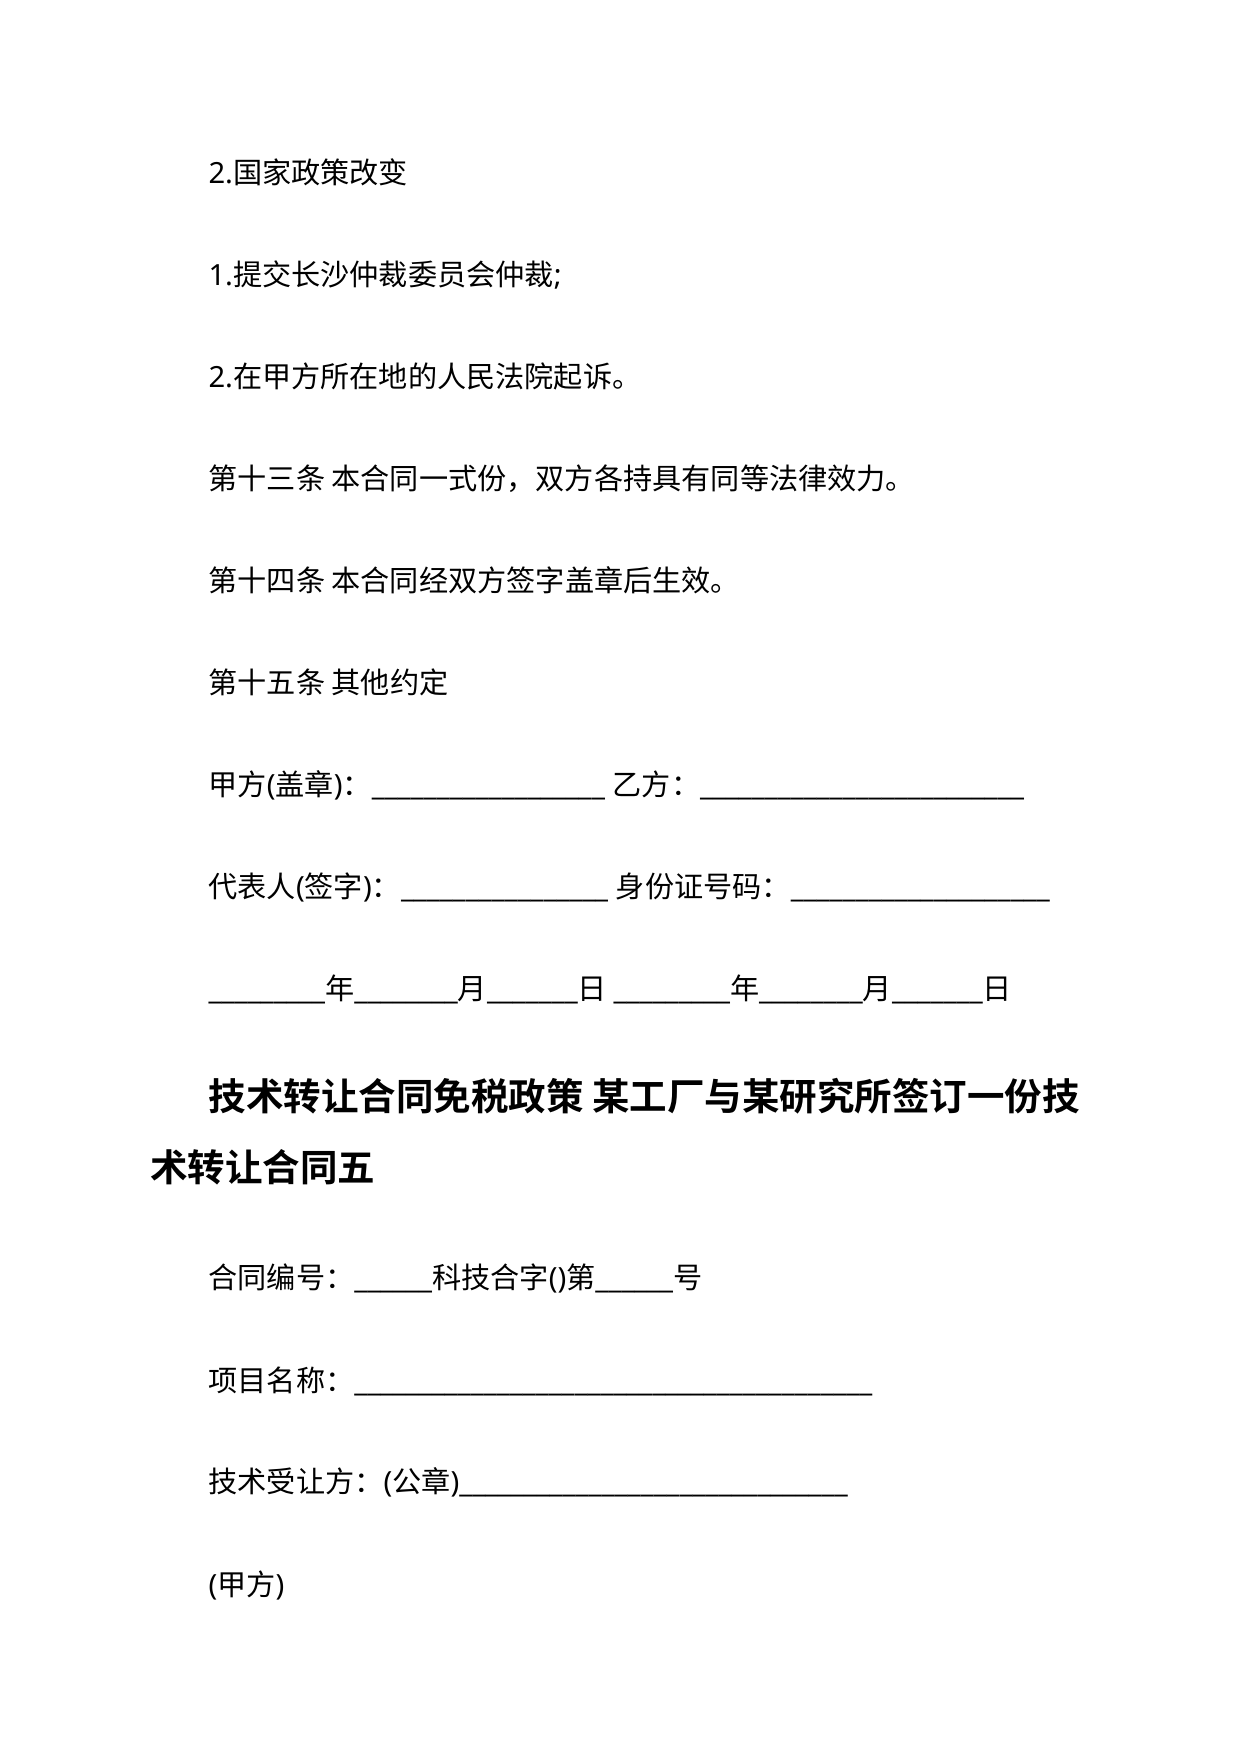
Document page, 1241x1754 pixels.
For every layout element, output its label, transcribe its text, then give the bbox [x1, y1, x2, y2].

text 2.在甲方所在地的人民法院起诉。 [150, 354, 1090, 396]
text 项目名称：________________________________________ [150, 1357, 1090, 1399]
text 1.提交长沙仲裁委员会仲裁; [150, 252, 1090, 294]
text 技术转让合同免税政策 某工厂与某研究所签订一份技术转让合同五 [150, 1067, 1090, 1192]
text 第十四条 本合同经双方签字盖章后生效。 [150, 558, 1090, 600]
text 代表人(签字)：________________ 身份证号码：____________________ [150, 863, 1090, 906]
text 第十三条 本合同一式份，双方各持具有同等法律效力。 [150, 456, 1090, 498]
text 合同编号：______科技合字()第______号 [150, 1255, 1090, 1297]
text (甲方) [150, 1561, 1090, 1603]
text 甲方(盖章)：__________________ 乙方：_________________________ [150, 761, 1090, 804]
text _________年________月_______日 _________年________月_______日 [150, 965, 1090, 1008]
text 第十五条 其他约定 [150, 659, 1090, 702]
text 2.国家政策改变 [150, 150, 1090, 192]
text 技术受让方：(公章)______________________________ [150, 1459, 1090, 1501]
